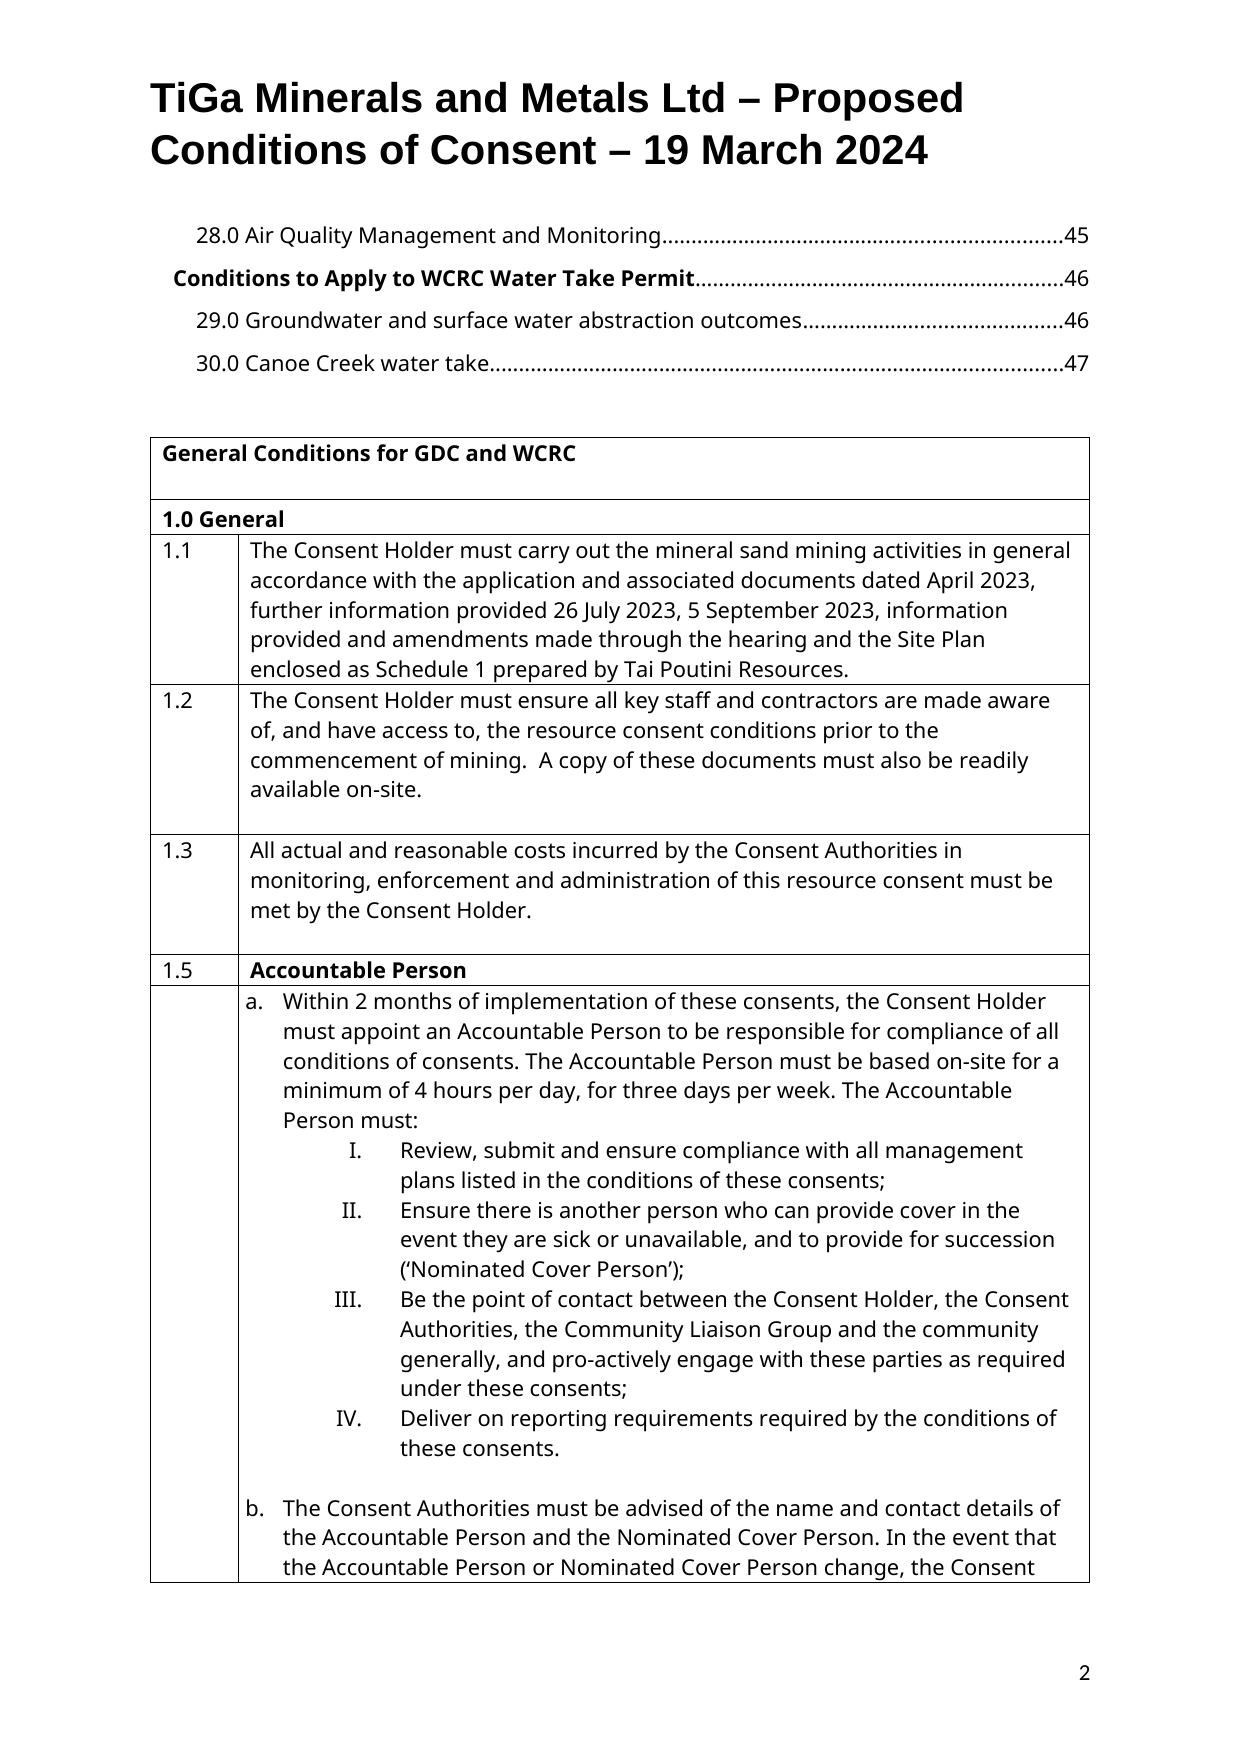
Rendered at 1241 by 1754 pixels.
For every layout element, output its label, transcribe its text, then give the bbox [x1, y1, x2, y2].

table_header General Conditions for GDC and WCRC [151, 438, 1089, 499]
table_cell 1.0 General [151, 500, 1089, 534]
table_cell All actual and reasonable costs incurred by the Consent Authorities in monitoring, enforcement and administration of this resource consent must be met by the Consent Holder. [239, 835, 1089, 954]
table_cell The Consent Holder must ensure all key staff and contractors are made aware of, and have access to, the resource consent conditions prior to the commencement of mining. A copy of these documents must also be readily available on-site. [239, 685, 1089, 834]
table_cell The Consent Holder must carry out the mineral sand mining activities in general accordance with the application and associated documents dated April 2023, further information provided 26 July 2023, 5 September 2023, information provided and amendments made through the hearing and the Site Plan enclosed as Schedule 1 prepared by Tai Poutini Resources. [239, 535, 1089, 684]
table_cell 1.3 [151, 835, 238, 954]
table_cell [239, 986, 1089, 1582]
table_cell 1.2 [151, 685, 238, 834]
table_cell [151, 986, 238, 1582]
table_cell 1.5 [151, 955, 238, 985]
table_cell 1.1 [151, 535, 238, 684]
table_cell Accountable Person [239, 955, 1089, 985]
